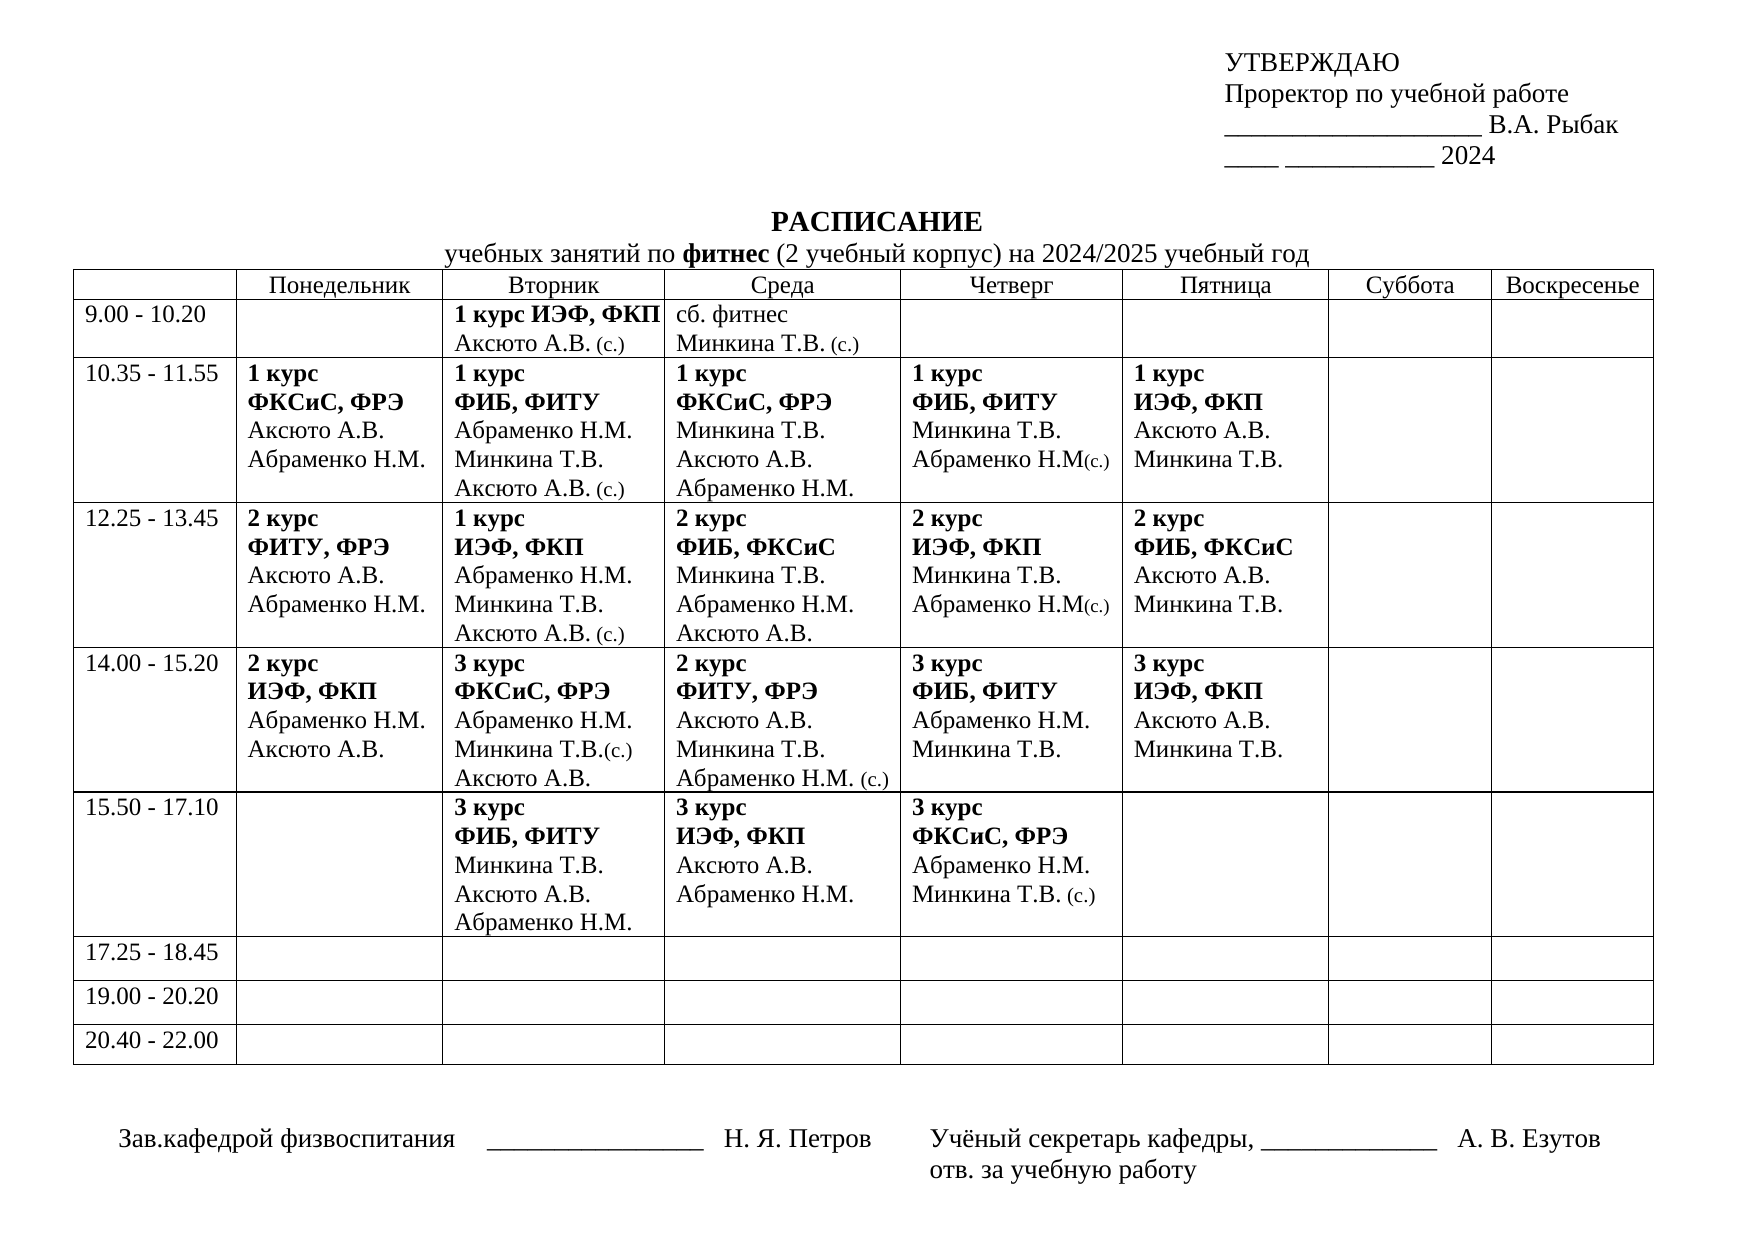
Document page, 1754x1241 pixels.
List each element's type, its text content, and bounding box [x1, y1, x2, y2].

table_cell [1492, 503, 1653, 647]
table_header Четверг [901, 270, 1122, 298]
table_cell 2 курс ИЭФ, ФКП Минкина Т.В. Абраменко Н.М(с.) [901, 503, 1122, 647]
table_cell [1492, 300, 1653, 357]
table_cell [1123, 793, 1328, 936]
table_cell 3 курс ФКСиС, ФРЭ Абраменко Н.М. Минкина Т.В.(с.) Аксюто А.В. [443, 648, 664, 791]
table_cell 10.35 - 11.55 [74, 358, 236, 502]
table_cell сб. фитнес Минкина Т.В. (с.) [665, 300, 900, 357]
table_cell [1329, 1025, 1491, 1063]
table_cell [237, 1025, 442, 1063]
table_cell 3 курс ФКСиС, ФРЭ Абраменко Н.М. Минкина Т.В. (с.) [901, 793, 1122, 936]
text отв. за учебную работу [118, 1153, 1636, 1184]
table_header Воскресенье [1492, 270, 1653, 298]
table_header [74, 270, 236, 298]
table_cell [1492, 937, 1653, 980]
text УТВЕРЖДАЮ [1151, 46, 1636, 77]
table_cell [1329, 648, 1491, 791]
text РАСПИСАНИЕ [118, 204, 1636, 238]
table_cell 1 курс ФКСиС, ФРЭ Минкина Т.В. Аксюто А.В. Абраменко Н.М. [665, 358, 900, 502]
table_cell 14.00 - 15.20 [74, 648, 236, 791]
table_cell [1329, 358, 1491, 502]
text ____ ___________ 2024 [118, 139, 1636, 171]
table_cell 2 курс ФИТУ, ФРЭ Аксюто А.В. Минкина Т.В. Абраменко Н.М. (с.) [665, 648, 900, 791]
table_cell [901, 1025, 1122, 1063]
table_header Понедельник [237, 270, 442, 298]
table_cell 19.00 - 20.20 [74, 981, 236, 1024]
table_cell [901, 981, 1122, 1024]
table_cell [237, 793, 442, 936]
table_cell [1123, 300, 1328, 357]
table_cell [1492, 981, 1653, 1024]
table_cell 1 курс ИЭФ, ФКП Абраменко Н.М. Минкина Т.В. Аксюто А.В. (с.) [443, 503, 664, 647]
table_cell 3 курс ИЭФ, ФКП Аксюто А.В. Минкина Т.В. [1123, 648, 1328, 791]
table_header Пятница [1123, 270, 1328, 298]
text ___________________ В.А. Рыбак [118, 108, 1636, 139]
table_cell [1329, 981, 1491, 1024]
table_cell 2 курс ФИБ, ФКСиС Аксюто А.В. Минкина Т.В. [1123, 503, 1328, 647]
table_cell [1329, 503, 1491, 647]
table_cell [1329, 300, 1491, 357]
table_cell 20.40 - 22.00 [74, 1025, 236, 1063]
table_cell 1 курс ФИБ, ФИТУ Минкина Т.В. Абраменко Н.М(с.) [901, 358, 1122, 502]
table_cell 3 курс ФИБ, ФИТУ Абраменко Н.М. Минкина Т.В. [901, 648, 1122, 791]
table_header Вторник [443, 270, 664, 298]
text Зав.кафедрой физвоспитания ________________ Н. Я. Петров Учёный секретарь кафедры, _____________ А. В. Езутов [118, 1122, 1636, 1153]
table_cell [1123, 981, 1328, 1024]
table_cell [1329, 937, 1491, 980]
table_header Суббота [1329, 270, 1491, 298]
table_cell [1123, 1025, 1328, 1063]
table_cell [1492, 358, 1653, 502]
table_cell 3 курс ФИБ, ФИТУ Минкина Т.В. Аксюто А.В. Абраменко Н.М. [443, 793, 664, 936]
table_cell [665, 981, 900, 1024]
table_cell 2 курс ФИБ, ФКСиС Минкина Т.В. Абраменко Н.М. Аксюто А.В. [665, 503, 900, 647]
table_cell 3 курс ИЭФ, ФКП Аксюто А.В. Абраменко Н.М. [665, 793, 900, 936]
table_cell 1 курс ФКСиС, ФРЭ Аксюто А.В. Абраменко Н.М. [237, 358, 442, 502]
table_cell [901, 300, 1122, 357]
table_cell 1 курс ИЭФ, ФКП Аксюто А.В. Минкина Т.В. [1123, 358, 1328, 502]
table_cell [1123, 937, 1328, 980]
table_cell [1492, 793, 1653, 936]
table_cell [237, 300, 442, 357]
table_cell [443, 981, 664, 1024]
table_cell 1 курс ИЭФ, ФКП Аксюто А.В. (с.) [443, 300, 664, 357]
table_cell [443, 937, 664, 980]
table_cell 12.25 - 13.45 [74, 503, 236, 647]
table_cell 1 курс ФИБ, ФИТУ Абраменко Н.М. Минкина Т.В. Аксюто А.В. (с.) [443, 358, 664, 502]
table_cell [901, 937, 1122, 980]
table_cell [665, 937, 900, 980]
table_cell [1492, 648, 1653, 791]
text Проректор по учебной работе [118, 77, 1636, 108]
table_cell 2 курс ФИТУ, ФРЭ Аксюто А.В. Абраменко Н.М. [237, 503, 442, 647]
table_cell 9.00 - 10.20 [74, 300, 236, 357]
table_cell [443, 1025, 664, 1063]
table_cell [237, 937, 442, 980]
table_cell [1492, 1025, 1653, 1063]
table_cell 2 курс ИЭФ, ФКП Абраменко Н.М. Аксюто А.В. [237, 648, 442, 791]
table_cell 17.25 - 18.45 [74, 937, 236, 980]
table_cell [1329, 793, 1491, 936]
table_cell [237, 981, 442, 1024]
table_cell [665, 1025, 900, 1063]
text учебных занятий по фитнес (2 учебный корпус) на 2024/2025 учебный год [118, 238, 1636, 269]
table_header Среда [665, 270, 900, 298]
table_cell 15.50 - 17.10 [74, 793, 236, 936]
